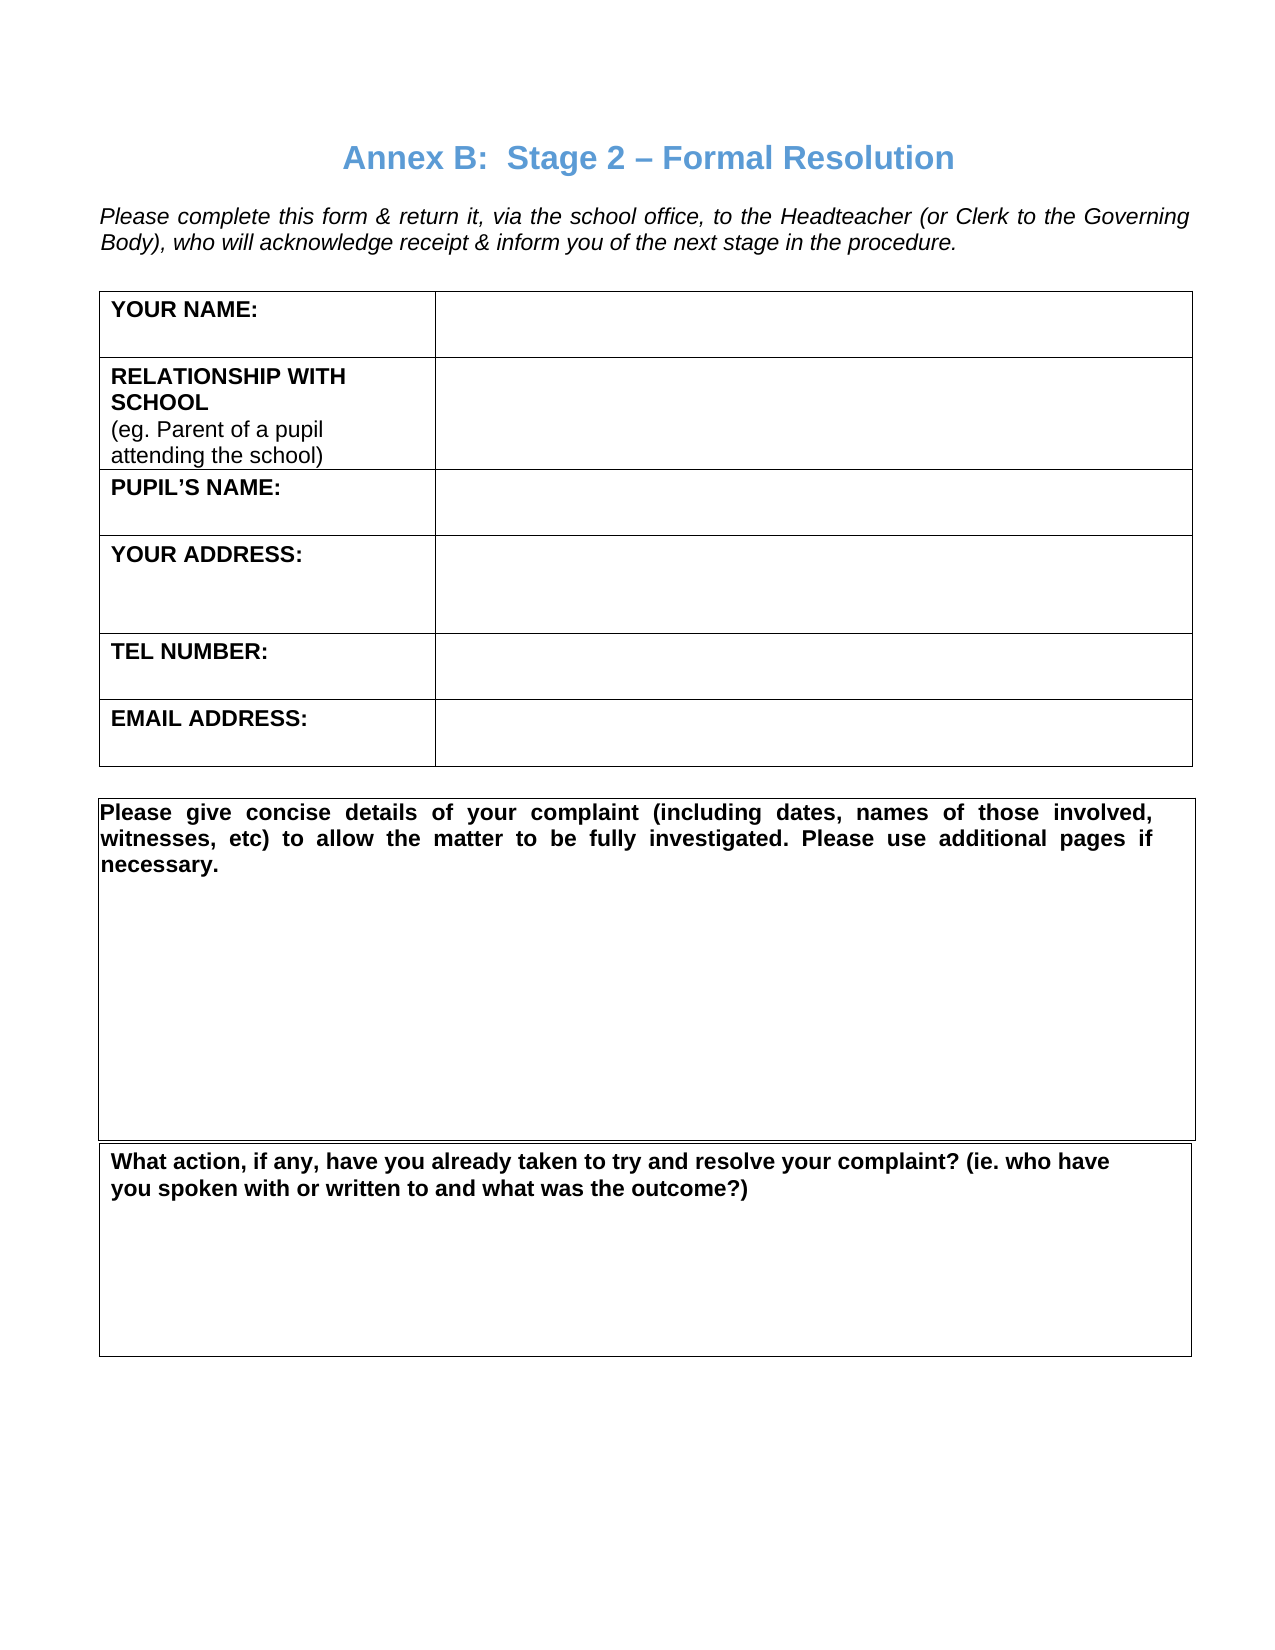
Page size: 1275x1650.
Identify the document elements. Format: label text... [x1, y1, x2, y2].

table_cell EMAIL ADDRESS: [100, 700, 435, 766]
table_cell RELATIONSHIP WITH SCHOOL (eg. Parent of a pupil attending the school) [100, 358, 435, 468]
table_cell [436, 536, 1192, 632]
table_cell YOUR ADDRESS: [100, 536, 435, 632]
text Please give concise details of your complaint (including dates, names of those involved, witnesses, etc) to allow the matter to be fully investigated. Please use additional pages if necessary. [99, 799, 1195, 878]
table_cell [436, 700, 1192, 766]
table_cell [436, 634, 1192, 699]
table_header YOUR NAME: [100, 292, 435, 357]
table_cell TEL NUMBER: [100, 634, 435, 699]
text Please complete this form & return it, via the school office, to the Headteacher (or Clerk to the Governing Body), who will acknowledge receipt & inform you of the next stage in the procedure. [99, 203, 1194, 256]
table_cell [436, 470, 1192, 535]
subtitle Annex B: Stage 2 – Formal Resolution [144, 138, 1153, 176]
table_cell PUPIL’S NAME: [100, 470, 435, 535]
table_header What action, if any, have you already taken to try and resolve your complaint? (ie. who have you spoken with or written to and what was the outcome?) [100, 1144, 1191, 1356]
table_cell [436, 358, 1192, 468]
table_header [436, 292, 1192, 357]
